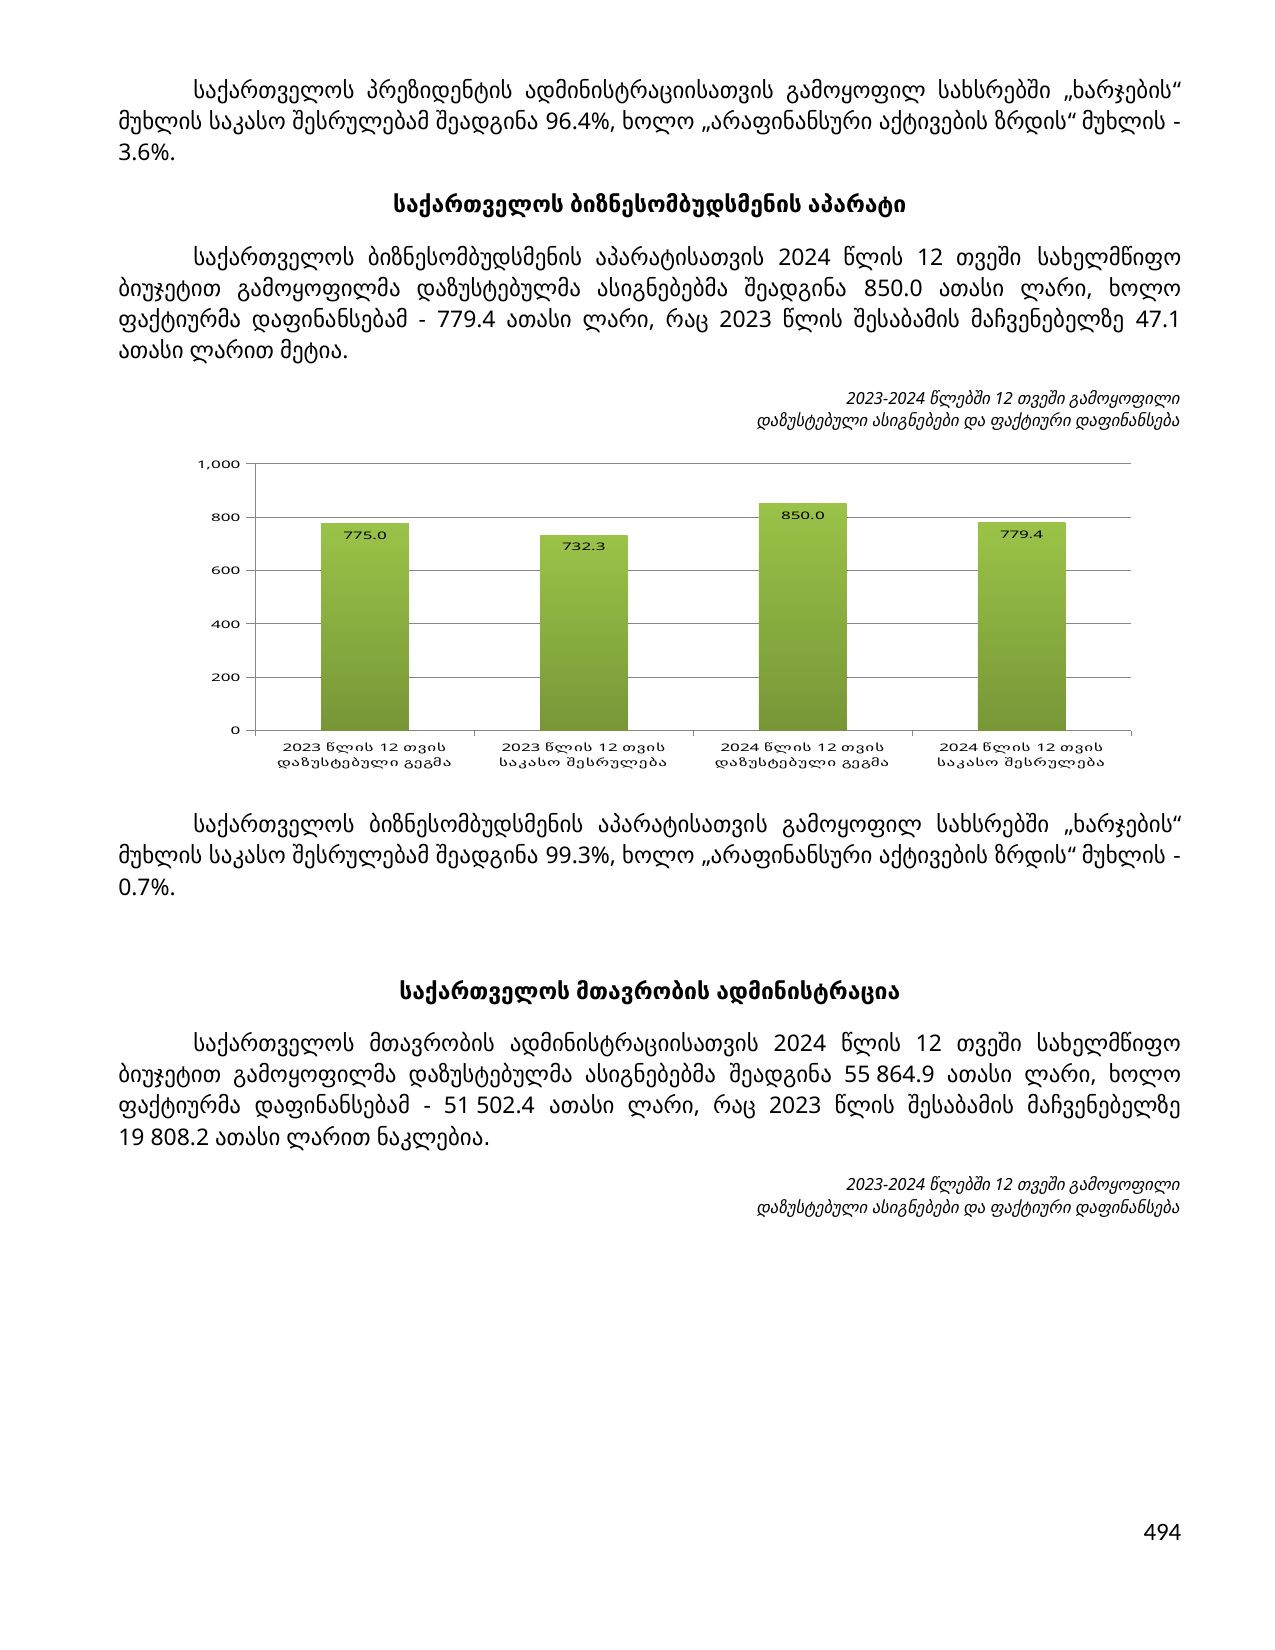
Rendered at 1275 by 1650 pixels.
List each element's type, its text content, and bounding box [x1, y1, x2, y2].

text საქართველოს ბიზნესომბუდსმენის აპარატი [118, 188, 1181, 220]
text 2023-2024 წლებში 12 თვეში გამოყოფილი დაზუსტებული ასიგნებები და ფაქტიური დაფინანსება [118, 386, 1181, 432]
text საქართველოს ბიზნესომბუდსმენის აპარატისათვის გამოყოფილ სახსრებში „ხარჯების“ მუხლის საკასო შესრულებამ შეადგინა 99.3%, ხოლო „არაფინანსური აქტივების ზრდის“ მუხლის - 0.7%. [118, 808, 1181, 902]
text საქართველოს მთავრობის ადმინისტრაცია [118, 975, 1181, 1006]
text 2023-2024 წლებში 12 თვეში გამოყოფილი დაზუსტებული ასიგნებები და ფაქტიური დაფინანსება [118, 1173, 1181, 1218]
text საქართველოს მთავრობის ადმინისტრაციისათვის 2024 წლის 12 თვეში სახელმწიფო ბიუჯეტით გამოყოფილმა დაზუსტებულმა ასიგნებებმა შეადგინა 55 864.9 ათასი ლარი, ხოლო ფაქტიურმა დაფინანსებამ - 51 502.4 ათასი ლარი, რაც 2023 წლის შესაბამის მაჩვენებელზე 19 808.2 ათასი ლარით ნაკლებია. [118, 1027, 1181, 1152]
text საქართველოს ბიზნესომბუდსმენის აპარატისათვის 2024 წლის 12 თვეში სახელმწიფო ბიუჯეტით გამოყოფილმა დაზუსტებულმა ასიგნებებმა შეადგინა 850.0 ათასი ლარი, ხოლო ფაქტიურმა დაფინანსებამ - 779.4 ათასი ლარი, რაც 2023 წლის შესაბამის მაჩვენებელზე 47.1 ათასი ლარით მეტია. [118, 241, 1181, 366]
text საქართველოს პრეზიდენტის ადმინისტრაციისათვის გამოყოფილ სახსრებში „ხარჯების“ მუხლის საკასო შესრულებამ შეადგინა 96.4%, ხოლო „არაფინანსური აქტივების ზრდის“ მუხლის - 3.6%. [118, 74, 1181, 168]
